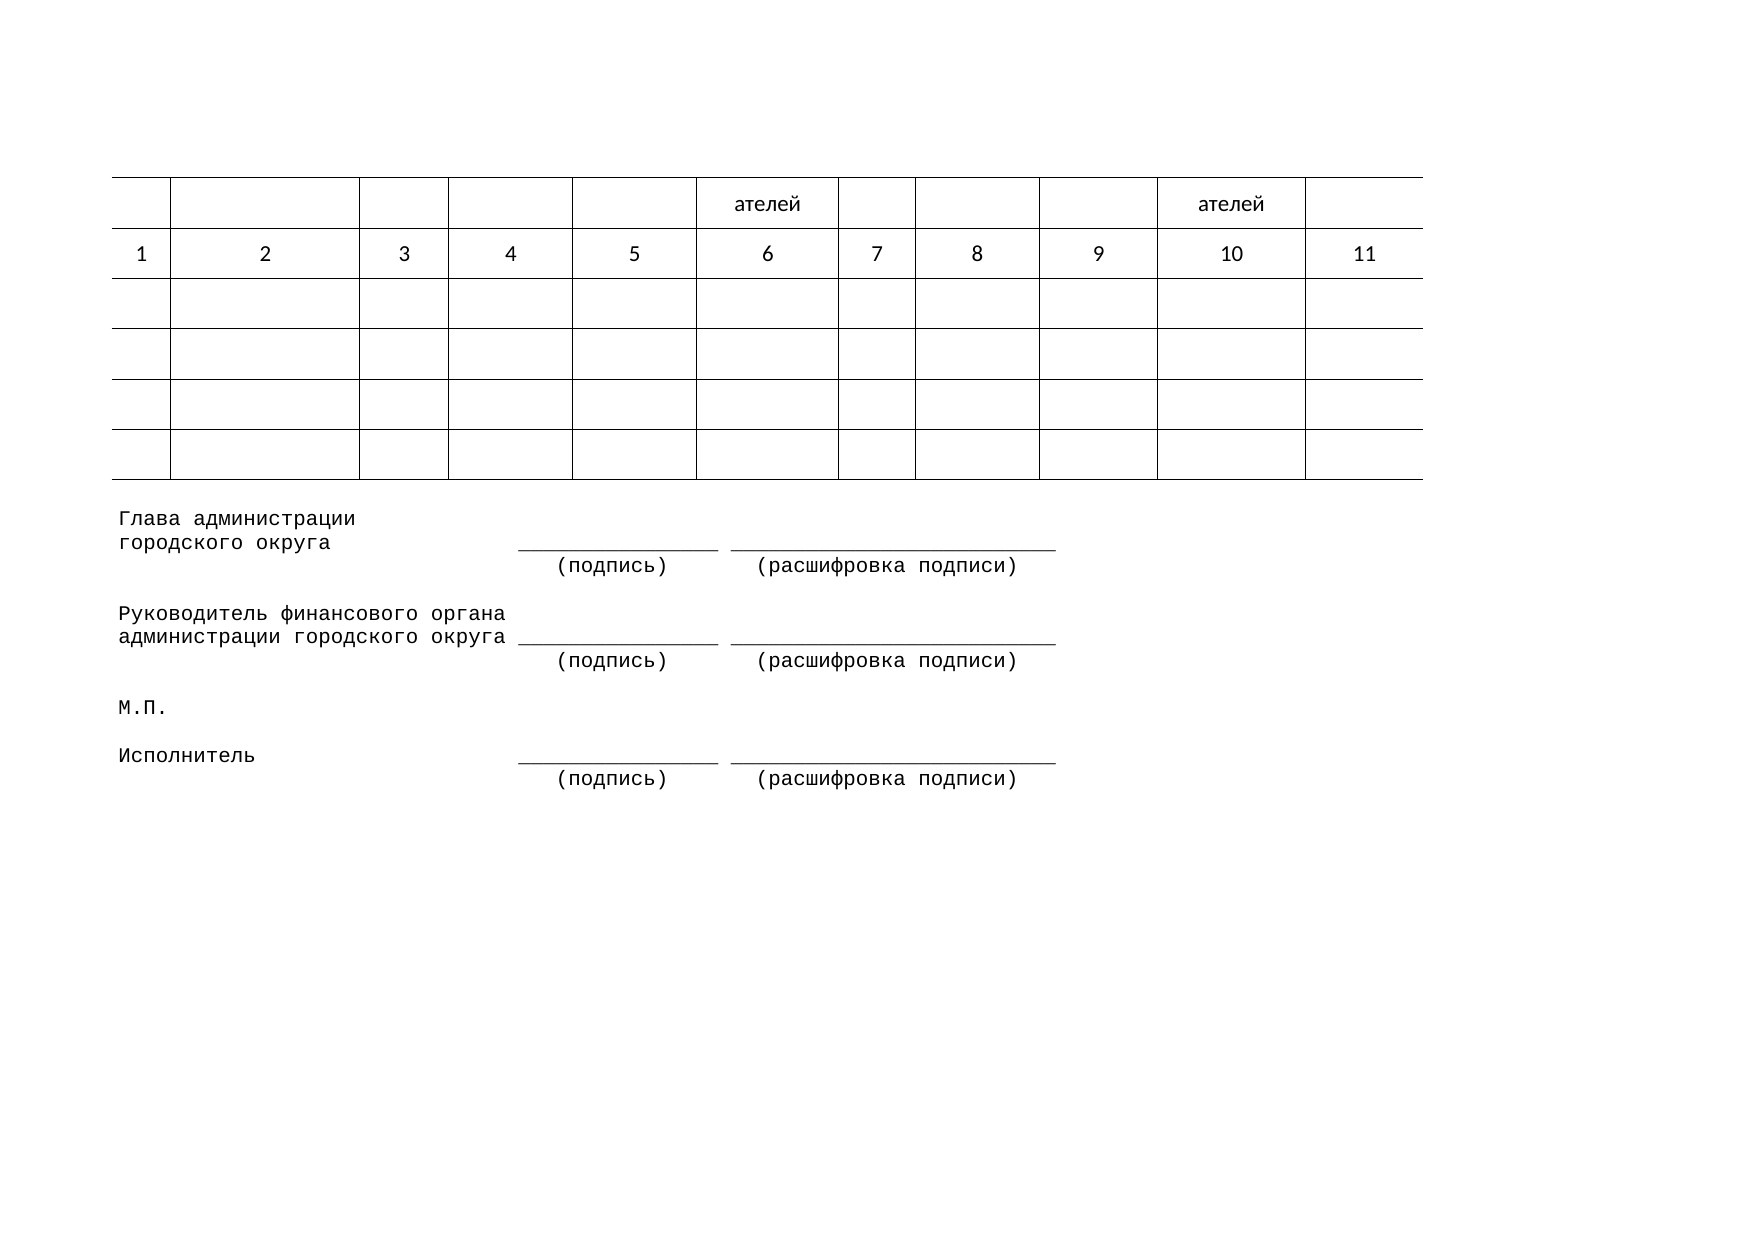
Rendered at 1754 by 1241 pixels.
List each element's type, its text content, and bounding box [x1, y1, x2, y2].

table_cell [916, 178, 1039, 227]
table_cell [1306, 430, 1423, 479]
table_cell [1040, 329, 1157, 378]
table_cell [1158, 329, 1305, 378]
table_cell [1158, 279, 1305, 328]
text городского округа ________________ __________________________ [118, 532, 1636, 555]
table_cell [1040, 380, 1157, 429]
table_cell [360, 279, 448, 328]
text (подпись) (расшифровка подписи) [118, 555, 1636, 579]
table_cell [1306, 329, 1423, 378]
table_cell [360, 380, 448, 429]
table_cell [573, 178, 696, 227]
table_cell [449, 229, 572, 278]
text Руководитель финансового органа [118, 603, 1636, 626]
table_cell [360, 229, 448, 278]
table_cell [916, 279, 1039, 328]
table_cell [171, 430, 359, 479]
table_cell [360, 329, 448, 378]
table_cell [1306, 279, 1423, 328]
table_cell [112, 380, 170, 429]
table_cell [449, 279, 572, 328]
text Глава администрации [118, 508, 1636, 532]
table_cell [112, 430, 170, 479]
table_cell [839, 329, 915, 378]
text (подпись) (расшифровка подписи) [118, 768, 1636, 792]
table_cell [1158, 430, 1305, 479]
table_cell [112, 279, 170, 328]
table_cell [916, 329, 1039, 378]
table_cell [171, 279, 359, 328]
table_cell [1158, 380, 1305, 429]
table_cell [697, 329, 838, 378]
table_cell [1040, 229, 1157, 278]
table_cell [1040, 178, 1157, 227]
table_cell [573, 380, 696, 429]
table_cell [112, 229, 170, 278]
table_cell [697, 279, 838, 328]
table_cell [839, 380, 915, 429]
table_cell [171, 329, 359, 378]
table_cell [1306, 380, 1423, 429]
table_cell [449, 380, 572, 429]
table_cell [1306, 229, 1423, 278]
text М.П. [118, 697, 1636, 721]
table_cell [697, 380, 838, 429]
text администрации городского округа ________________ __________________________ [118, 626, 1636, 650]
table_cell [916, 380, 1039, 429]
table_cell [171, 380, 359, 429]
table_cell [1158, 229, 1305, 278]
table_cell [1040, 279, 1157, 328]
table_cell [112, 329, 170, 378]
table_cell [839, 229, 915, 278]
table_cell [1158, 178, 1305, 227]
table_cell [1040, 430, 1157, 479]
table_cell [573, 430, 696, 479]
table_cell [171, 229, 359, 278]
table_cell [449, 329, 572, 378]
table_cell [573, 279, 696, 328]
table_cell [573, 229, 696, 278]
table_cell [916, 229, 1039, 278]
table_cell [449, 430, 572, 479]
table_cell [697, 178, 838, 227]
text (подпись) (расшифровка подписи) [118, 650, 1636, 674]
text Исполнитель ________________ __________________________ [118, 744, 1636, 768]
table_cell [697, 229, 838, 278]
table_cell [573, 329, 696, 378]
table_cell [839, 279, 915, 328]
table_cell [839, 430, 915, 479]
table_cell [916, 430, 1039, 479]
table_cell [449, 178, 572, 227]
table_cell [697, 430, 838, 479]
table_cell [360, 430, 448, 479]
